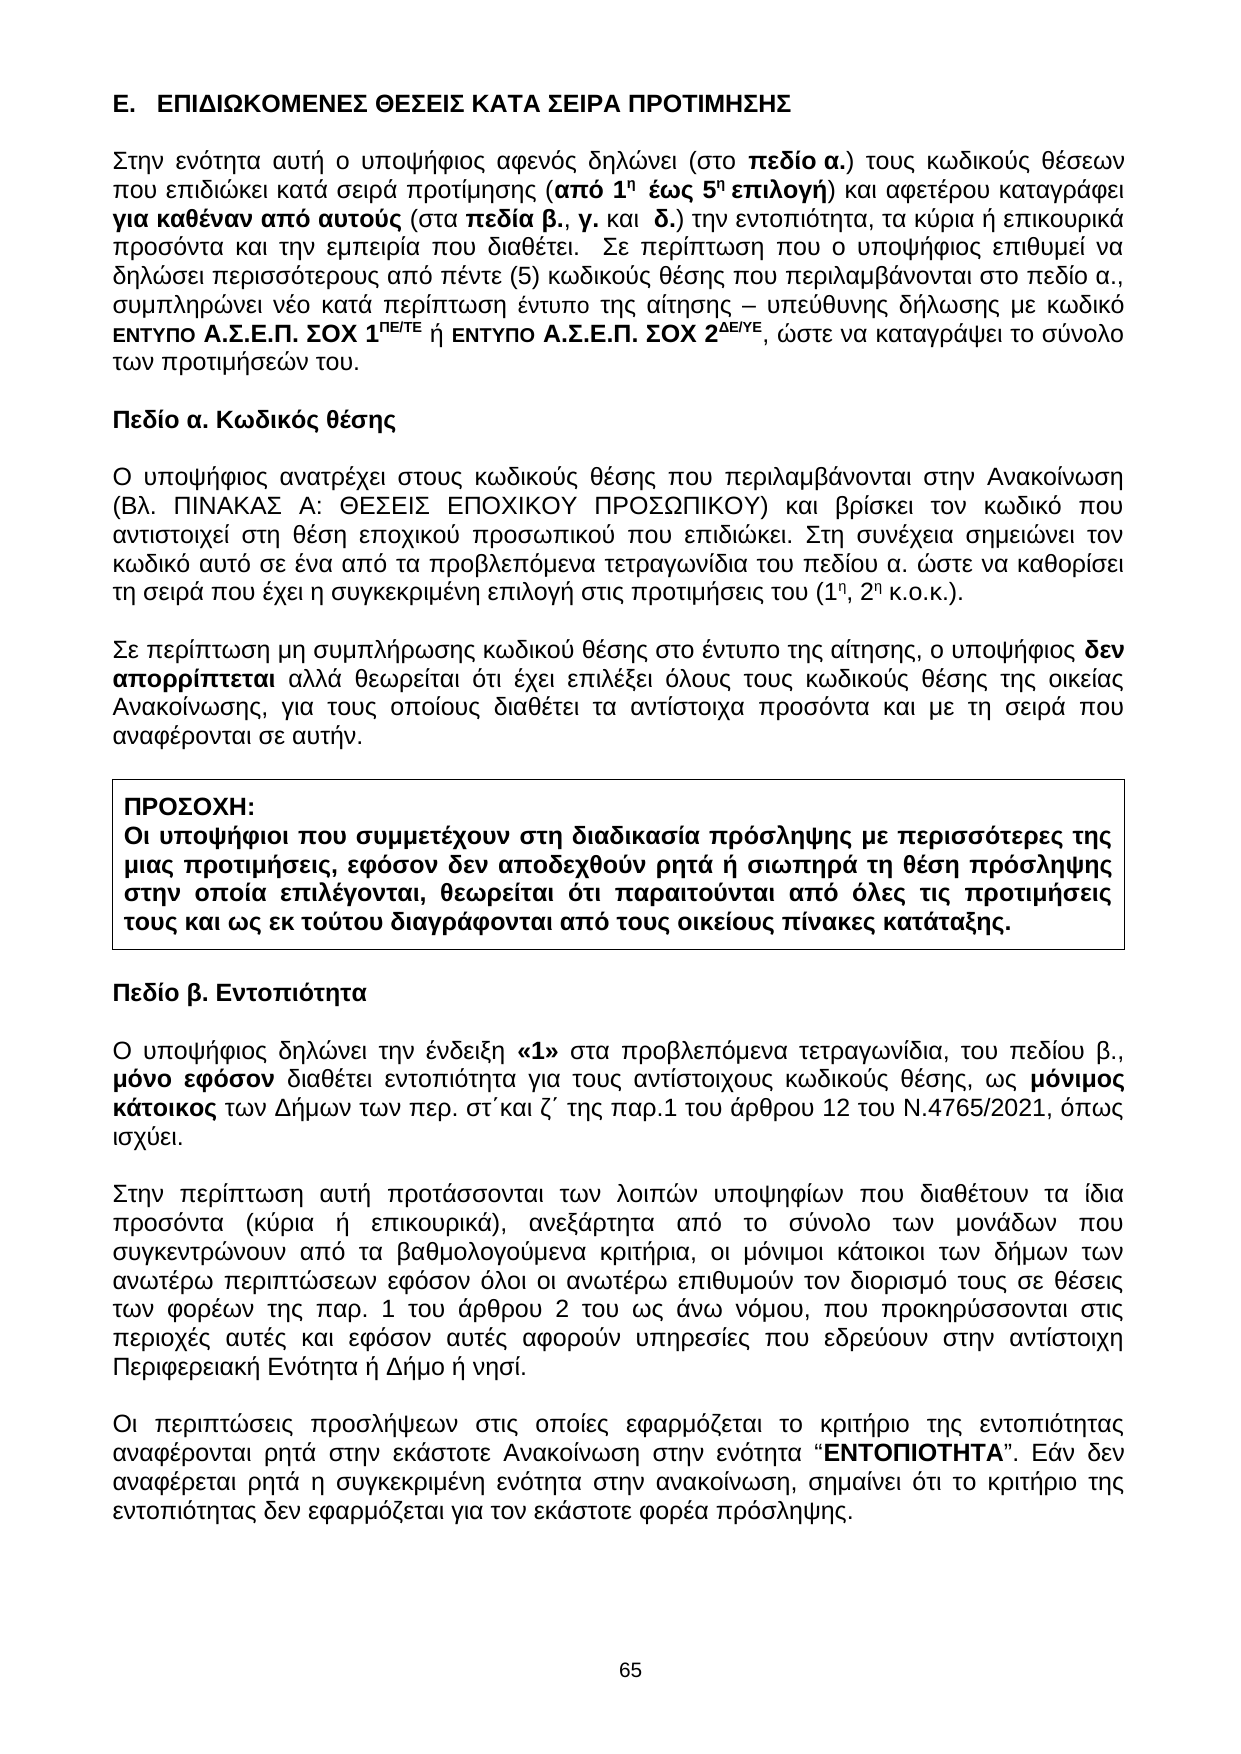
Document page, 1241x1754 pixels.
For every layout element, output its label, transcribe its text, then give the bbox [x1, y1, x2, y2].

text Στην περίπτωση αυτή προτάσσονται των λοιπών υποψηφίων που διαθέτουν τα ίδια προσόντα (κύρια ή επικουρικά), ανεξάρτητα από το σύνολο των μονάδων που συγκεντρώνουν από τα βαθμολογούμενα κριτήρια, οι μόνιμοι κάτοικοι των δήμων των ανωτέρω περιπτώσεων εφόσον όλοι οι ανωτέρω επιθυμούν τον διορισμό τους σε θέσεις των φορέων της παρ. 1 του άρθρου 2 του ως άνω νόμου, που προκηρύσσονται στις περιοχές αυτές και εφόσον αυτές αφορούν υπηρεσίες που εδρεύουν στην αντίστοιχη Περιφερειακή Ενότητα ή Δήμο ή νησί. [112, 1179, 1125, 1381]
table_header ΠΡΟΣΟΧΗ: Οι υποψήφιοι που συμμετέχουν στη διαδικασία πρόσληψης με περισσότερες της μιας προτιμήσεις, εφόσον δεν αποδεχθούν ρητά ή σιωπηρά τη θέση πρόσληψης στην οποία επιλέγονται, θεωρείται ότι παραιτούνται από όλες τις προτιμήσεις τους και ως εκ τούτου διαγράφονται από τους οικείους πίνακες κατάταξης. [113, 780, 1124, 948]
text Ο υποψήφιος ανατρέχει στους κωδικούς θέσης που περιλαμβάνονται στην Ανακοίνωση (Βλ. ΠΙΝΑΚΑΣ Α: ΘΕΣΕΙΣ ΕΠΟΧΙΚΟΥ ΠΡΟΣΩΠΙΚΟΥ) και βρίσκει τον κωδικό που αντιστοιχεί στη θέση εποχικού προσωπικού που επιδιώκει. Στη συνέχεια σημειώνει τον κωδικό αυτό σε ένα από τα προβλεπόμενα τετραγωνίδια του πεδίου α. ώστε να καθορίσει τη σειρά που έχει η συγκεκριμένη επιλογή στις προτιμήσεις του (1η, 2η κ.ο.κ.). [112, 462, 1125, 606]
text Ο υποψήφιος δηλώνει την ένδειξη «1» στα προβλεπόμενα τετραγωνίδια, του πεδίου β., μόνο εφόσον διαθέτει εντοπιότητα για τους αντίστοιχους κωδικούς θέσης, ως μόνιμος κάτοικος των Δήμων των περ. στ΄και ζ΄ της παρ.1 του άρθρου 12 του Ν.4765/2021, όπως ισχύει. [112, 1036, 1125, 1151]
text Πεδίο β. Εντοπιότητα [112, 978, 1125, 1007]
text Ε. ΕΠΙΔΙΩΚΟΜΕΝΕΣ ΘΕΣΕΙΣ ΚΑΤΑ ΣΕΙΡΑ ΠΡΟΤΙΜΗΣΗΣ [112, 89, 1125, 117]
text Οι περιπτώσεις προσλήψεων στις οποίες εφαρμόζεται το κριτήριο της εντοπιότητας αναφέρονται ρητά στην εκάστοτε Ανακοίνωση στην ενότητα “ΕΝΤΟΠΙΟΤΗΤΑ”. Εάν δεν αναφέρεται ρητά η συγκεκριμένη ενότητα στην ανακοίνωση, σημαίνει ότι το κριτήριο της εντοπιότητας δεν εφαρμόζεται για τον εκάστοτε φορέα πρόσληψης. [112, 1409, 1125, 1524]
text Πεδίο α. Κωδικός θέσης [112, 405, 1125, 434]
text Σε περίπτωση μη συμπλήρωσης κωδικού θέσης στο έντυπο της αίτησης, ο υποψήφιος δεν απορρίπτεται αλλά θεωρείται ότι έχει επιλέξει όλους τους κωδικούς θέσης της οικείας Ανακοίνωσης, για τους οποίους διαθέτει τα αντίστοιχα προσόντα και με τη σειρά που αναφέρονται σε αυτήν. [112, 635, 1125, 750]
text Στην ενότητα αυτή ο υποψήφιος αφενός δηλώνει (στο πεδίο α.) τους κωδικούς θέσεων που επιδιώκει κατά σειρά προτίμησης (από 1η έως 5η επιλογή) και αφετέρου καταγράφει για καθέναν από αυτούς (στα πεδία β., γ. και δ.) την εντοπιότητα, τα κύρια ή επικουρικά προσόντα και την εμπειρία που διαθέτει. Σε περίπτωση που ο υποψήφιος επιθυμεί να δηλώσει περισσότερους από πέντε (5) κωδικούς θέσης που περιλαμβάνονται στο πεδίο α., συμπληρώνει νέο κατά περίπτωση έντυπο της αίτησης – υπεύθυνης δήλωσης με κωδικό εντυπο Α.Σ.Ε.Π. ΣΟΧ 1ΠΕ/ΤΕ ή εντυπο Α.Σ.Ε.Π. ΣΟΧ 2ΔΕ/ΥΕ, ώστε να καταγράψει το σύνολο των προτιμήσεών του. [112, 146, 1125, 376]
